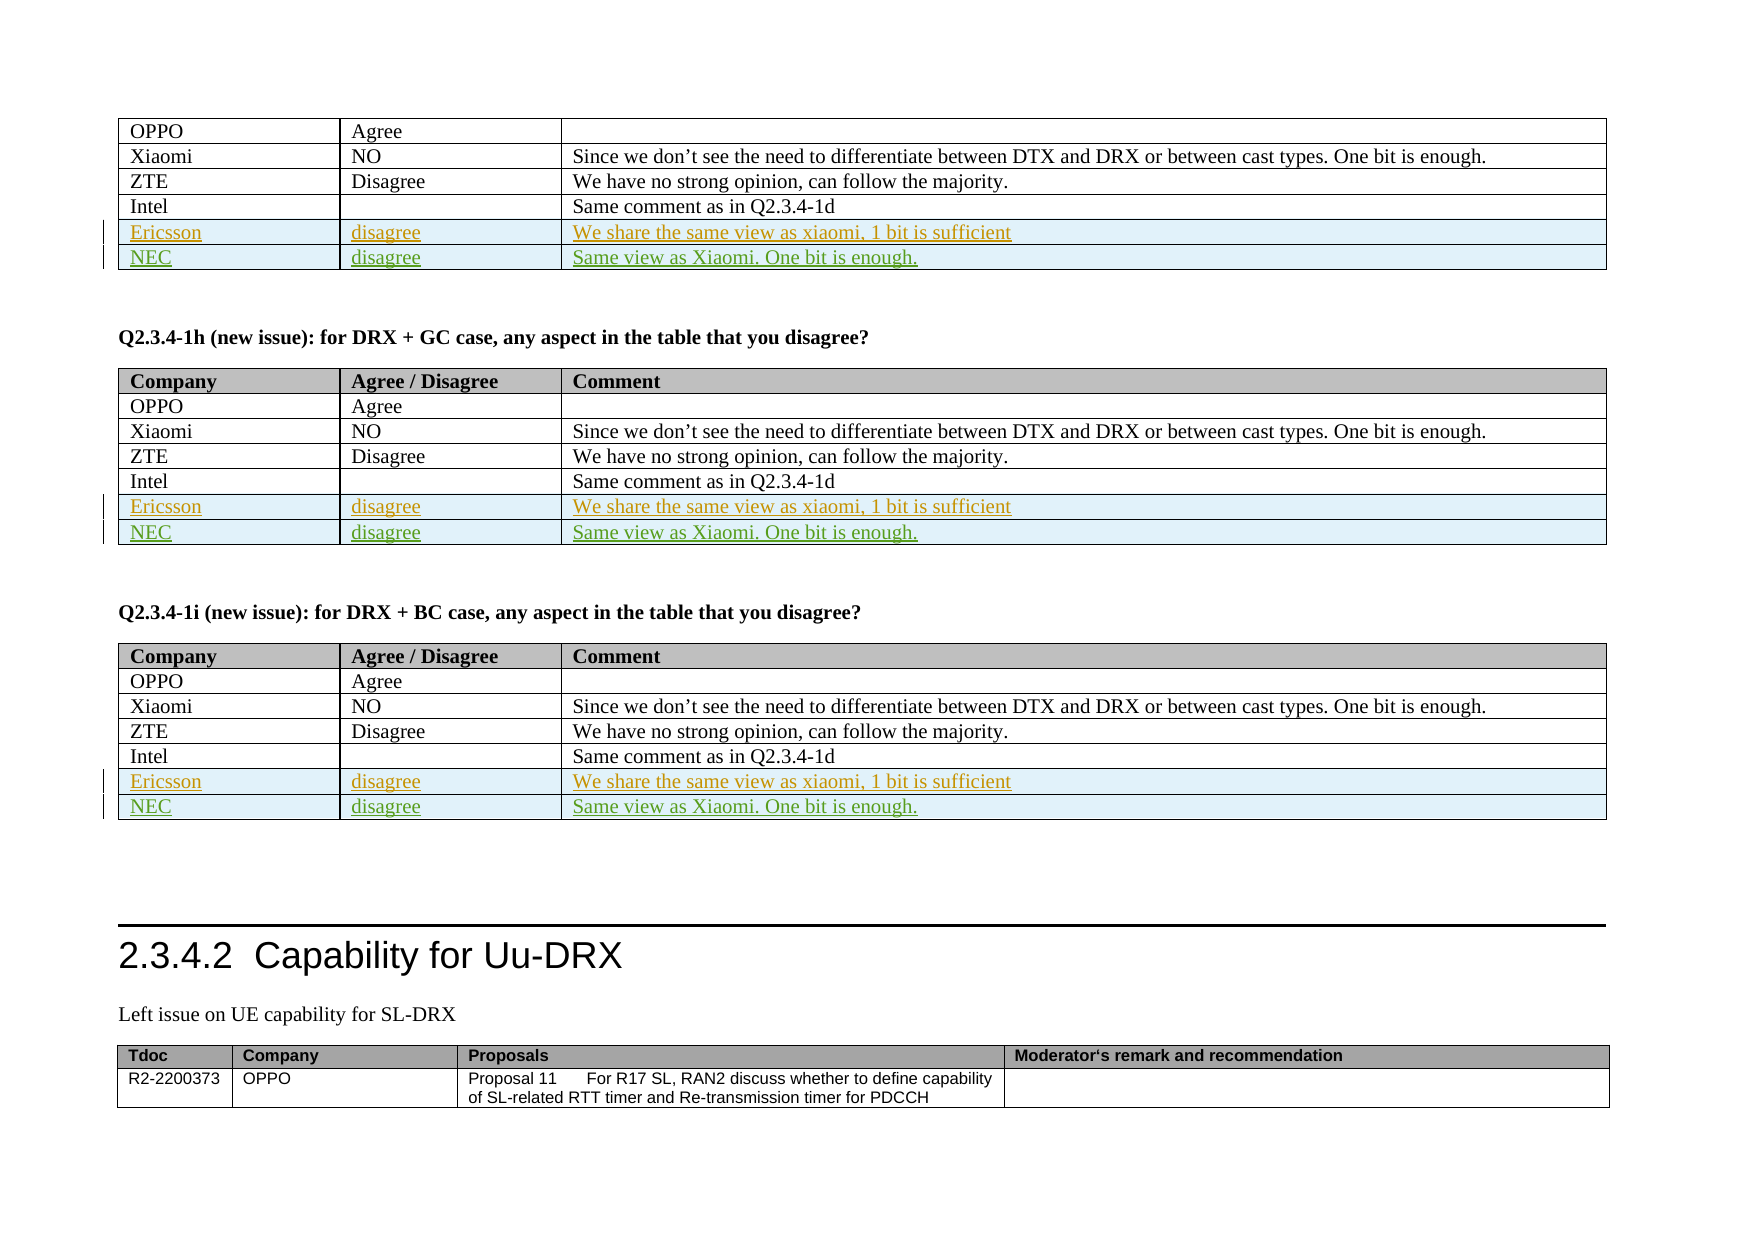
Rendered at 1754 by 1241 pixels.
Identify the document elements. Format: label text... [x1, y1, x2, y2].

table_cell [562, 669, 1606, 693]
table_cell ZTE [119, 444, 339, 468]
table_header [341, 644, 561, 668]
table_cell ZTE [119, 169, 339, 193]
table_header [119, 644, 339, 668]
table_cell Agree [341, 394, 561, 418]
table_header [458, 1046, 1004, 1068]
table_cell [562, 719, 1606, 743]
table_cell Intel [119, 195, 339, 218]
table_cell Agree [341, 119, 561, 143]
table_cell OPPO [119, 119, 339, 143]
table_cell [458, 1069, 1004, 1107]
table_cell Since we don’t see the need to differentiate between DTX and DRX or between cast types. One bit is enough. [562, 419, 1606, 443]
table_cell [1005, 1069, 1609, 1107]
text Left issue on UE capability for SL-DRX [118, 1002, 1606, 1026]
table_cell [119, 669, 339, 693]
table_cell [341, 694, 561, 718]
table_cell [341, 469, 561, 493]
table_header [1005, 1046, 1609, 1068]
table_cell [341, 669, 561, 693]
text Q2.3.4-1h (new issue): for DRX + GC case, any aspect in the table that you disagree? [118, 325, 1606, 349]
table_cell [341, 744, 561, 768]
table_cell OPPO [119, 394, 339, 418]
table_header Comment [562, 369, 1606, 393]
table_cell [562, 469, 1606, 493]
table_cell Xiaomi [119, 144, 339, 168]
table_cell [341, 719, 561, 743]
table_cell [562, 394, 1606, 418]
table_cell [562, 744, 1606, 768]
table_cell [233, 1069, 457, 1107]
table_cell Since we don’t see the need to differentiate between DTX and DRX or between cast types. One bit is enough. [562, 144, 1606, 168]
table_cell [341, 195, 561, 218]
subtitle Capability for Uu-DRX [118, 927, 1606, 976]
table_cell Disagree [341, 169, 561, 193]
table_cell NO [341, 419, 561, 443]
table_cell Intel [119, 469, 339, 493]
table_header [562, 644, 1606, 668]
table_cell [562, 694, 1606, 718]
table_header Company [119, 369, 339, 393]
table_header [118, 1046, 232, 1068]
table_cell NO [341, 144, 561, 168]
table_header Agree / Disagree [341, 369, 561, 393]
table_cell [562, 169, 1606, 193]
text Q2.3.4-1i (new issue): for DRX + BC case, any aspect in the table that you disagree? [118, 600, 1606, 624]
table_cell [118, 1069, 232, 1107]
table_cell We have no strong opinion, can follow the majority. [562, 444, 1606, 468]
table_cell Same comment as in Q2.3.4-1d [562, 195, 1606, 218]
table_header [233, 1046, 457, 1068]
table_cell [562, 119, 1606, 143]
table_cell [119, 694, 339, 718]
table_cell Xiaomi [119, 419, 339, 443]
table_cell Disagree [341, 444, 561, 468]
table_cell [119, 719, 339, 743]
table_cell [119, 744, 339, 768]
